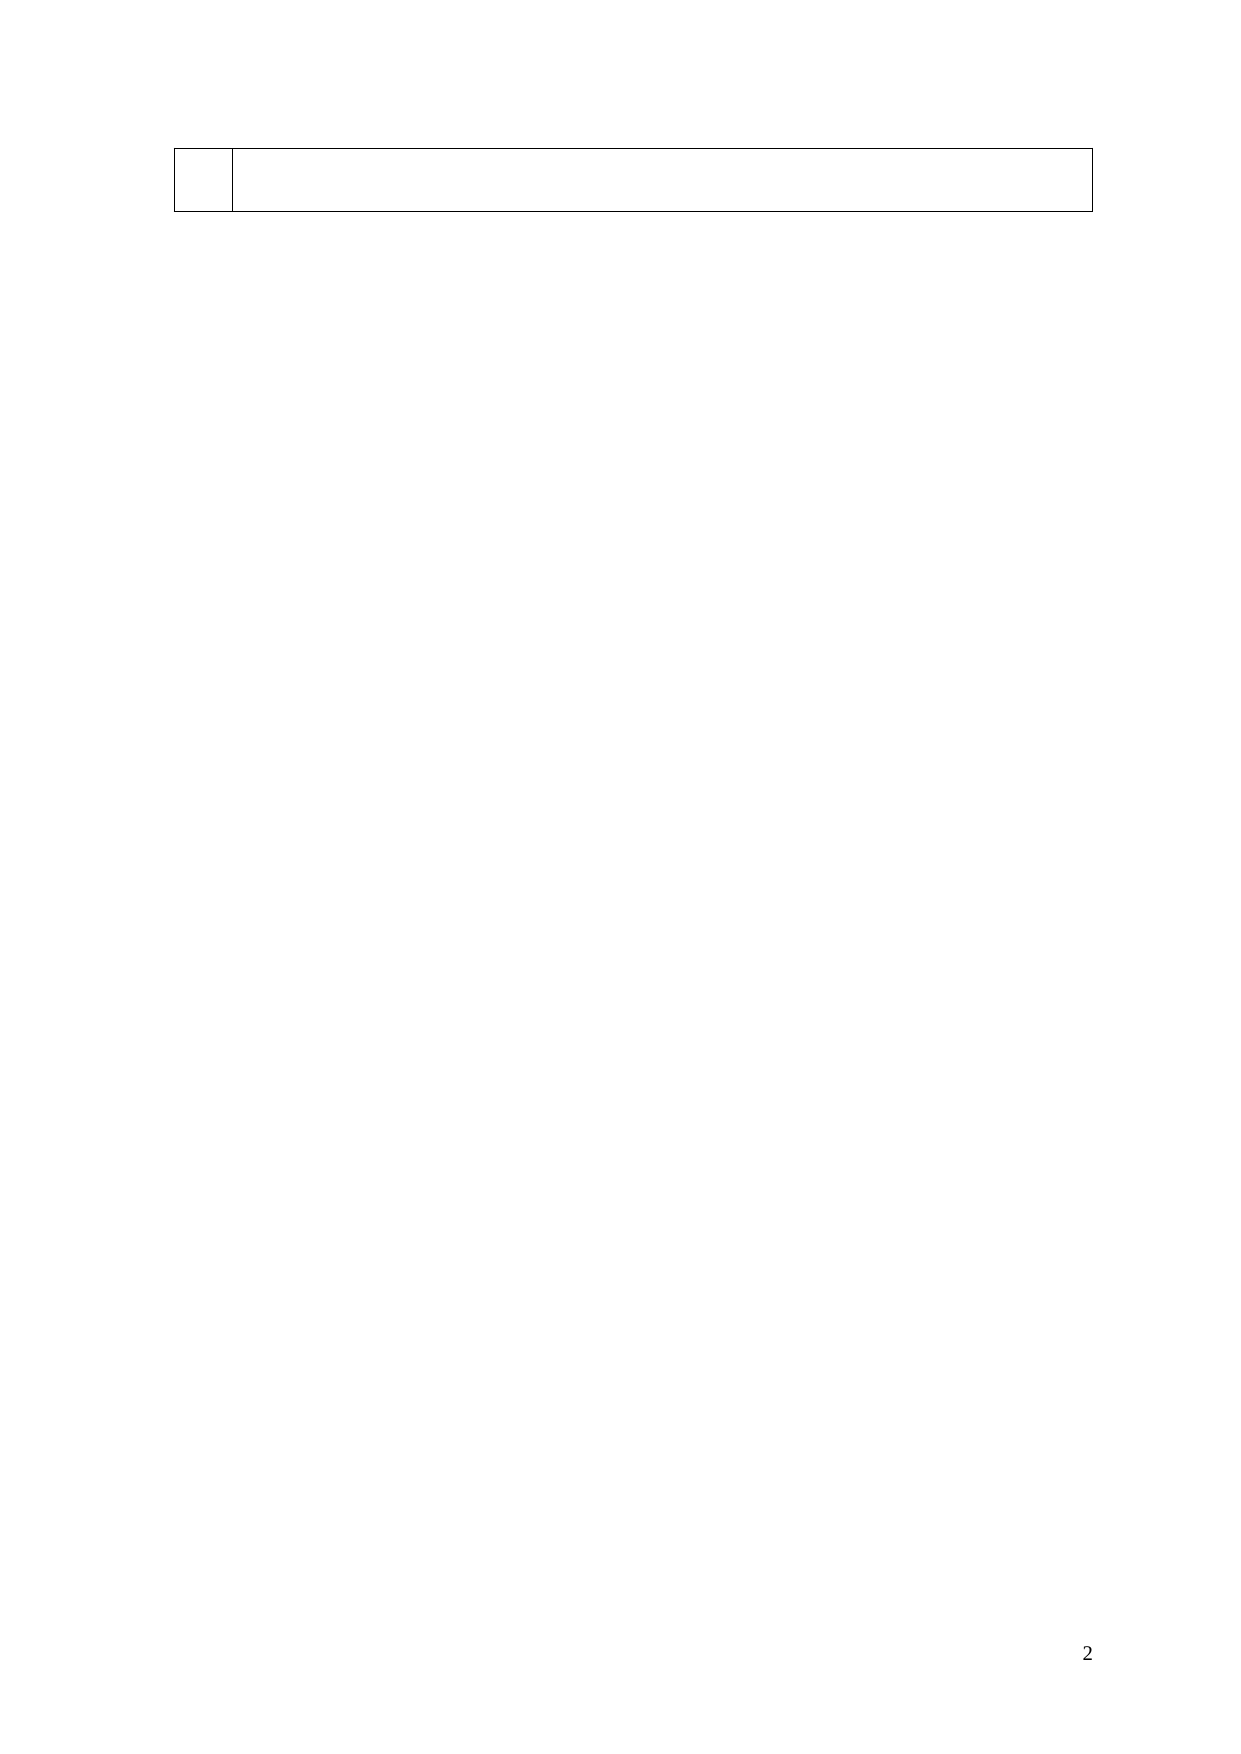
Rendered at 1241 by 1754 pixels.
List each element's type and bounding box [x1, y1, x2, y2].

table_cell [233, 149, 1092, 211]
table_cell [175, 149, 232, 211]
